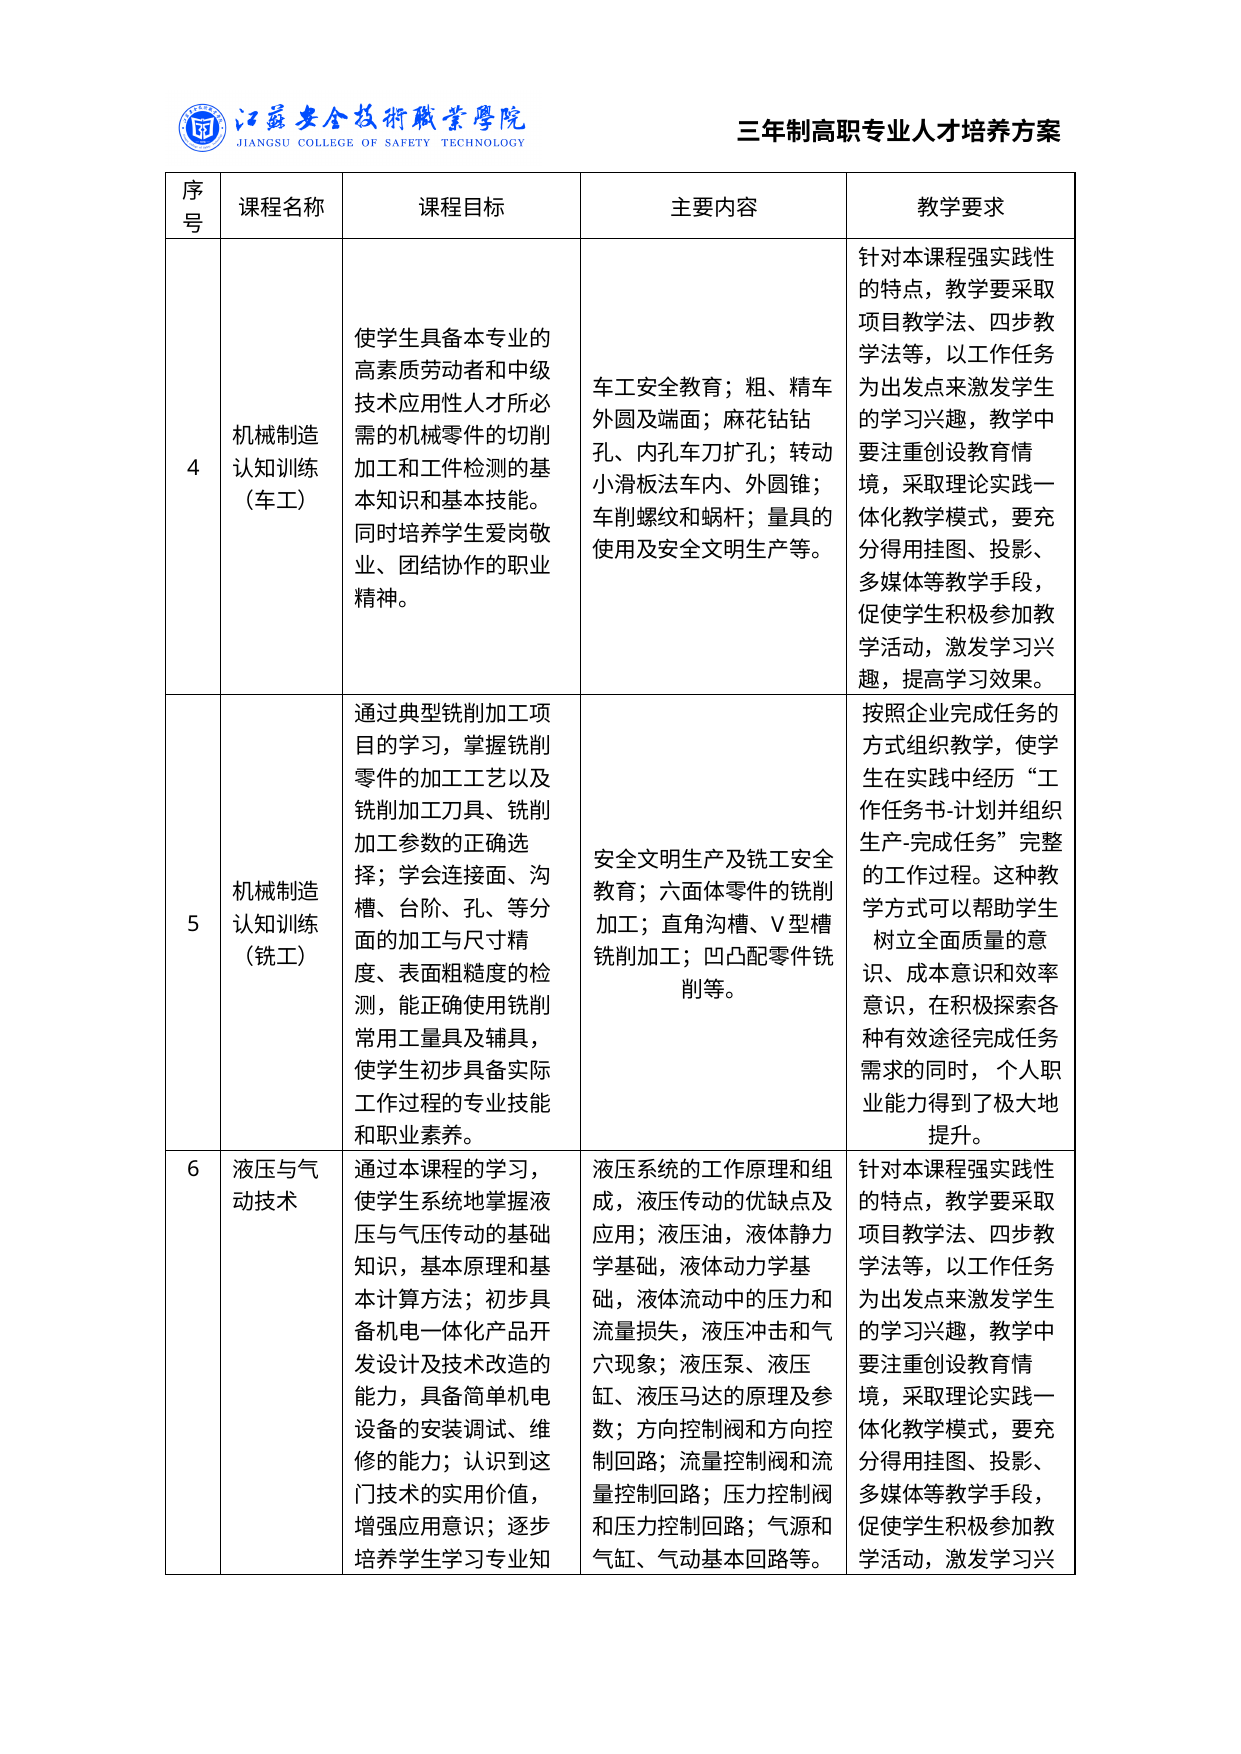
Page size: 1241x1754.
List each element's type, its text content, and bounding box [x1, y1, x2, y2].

table_cell 液压与气动技术 [221, 1151, 342, 1574]
table_cell 机械制造认知训练（车工） [221, 239, 342, 694]
table_cell 通过典型铣削加工项目的学习，掌握铣削零件的加工工艺以及铣削加工刀具、铣削加工参数的正确选择；学会连接面、沟槽、台阶、孔、等分面的加工与尺寸精度、表面粗糙度的检测，能正确使用铣削常用工量具及辅具，使学生初步具备实际工作过程的专业技能和职业素养。 [343, 695, 580, 1150]
table_cell 针对本课程强实践性的特点，教学要采取项目教学法、四步教学法等，以工作任务为出发点来激发学生的学习兴趣，教学中要注重创设教育情境，采取理论实践一体化教学模式，要充分得用挂图、投影、多媒体等教学手段，促使学生积极参加教学活动，激发学习兴趣，提高学习效果。 [847, 239, 1074, 694]
table_header 主要内容 [581, 173, 846, 238]
table_header 序号 [166, 173, 220, 238]
table_cell 5 [166, 695, 220, 1150]
table_cell 液压系统的工作原理和组成，液压传动的优缺点及应用；液压油，液体静力学基础，液体动力学基础，液体流动中的压力和流量损失，液压冲击和气穴现象；液压泵、液压缸、液压马达的原理及参数；方向控制阀和方向控制回路；流量控制阀和流量控制回路；压力控制阀和压力控制回路；气源和气缸、气动基本回路等。 [581, 1151, 846, 1574]
table_cell 使学生具备本专业的高素质劳动者和中级技术应用性人才所必需的机械零件的切削加工和工件检测的基本知识和基本技能。同时培养学生爱岗敬业、团结协作的职业精神。 [343, 239, 580, 694]
table_cell 车工安全教育；粗、精车外圆及端面；麻花钻钻孔、内孔车刀扩孔；转动小滑板法车内、外圆锥；车削螺纹和蜗杆；量具的使用及安全文明生产等。 [581, 239, 846, 694]
table_cell 针对本课程强实践性的特点，教学要采取项目教学法、四步教学法等，以工作任务为出发点来激发学生的学习兴趣，教学中要注重创设教育情境，采取理论实践一体化教学模式，要充分得用挂图、投影、多媒体等教学手段，促使学生积极参加教学活动，激发学习兴趣，提高学习效果。 [847, 1151, 1074, 1574]
table_cell 6 [166, 1151, 220, 1574]
table_cell 4 [166, 239, 220, 694]
table_header 课程目标 [343, 173, 580, 238]
table_header 教学要求 [847, 173, 1074, 238]
table_header 课程名称 [221, 173, 342, 238]
table_cell 机械制造认知训练（铣工） [221, 695, 342, 1150]
picture [165, 90, 543, 166]
table_cell 安全文明生产及铣工安全教育；六面体零件的铣削加工；直角沟槽、V型槽铣削加工；凹凸配零件铣削等。 [581, 695, 846, 1150]
table_cell 按照企业完成任务的方式组织教学，使学生在实践中经历“工作任务书-计划并组织生产-完成任务”完整的工作过程。这种教学方式可以帮助学生树立全面质量的意识、成本意识和效率意识，在积极探索各种有效途径完成任务需求的同时， 个人职业能力得到了极大地提升。 [847, 695, 1074, 1150]
